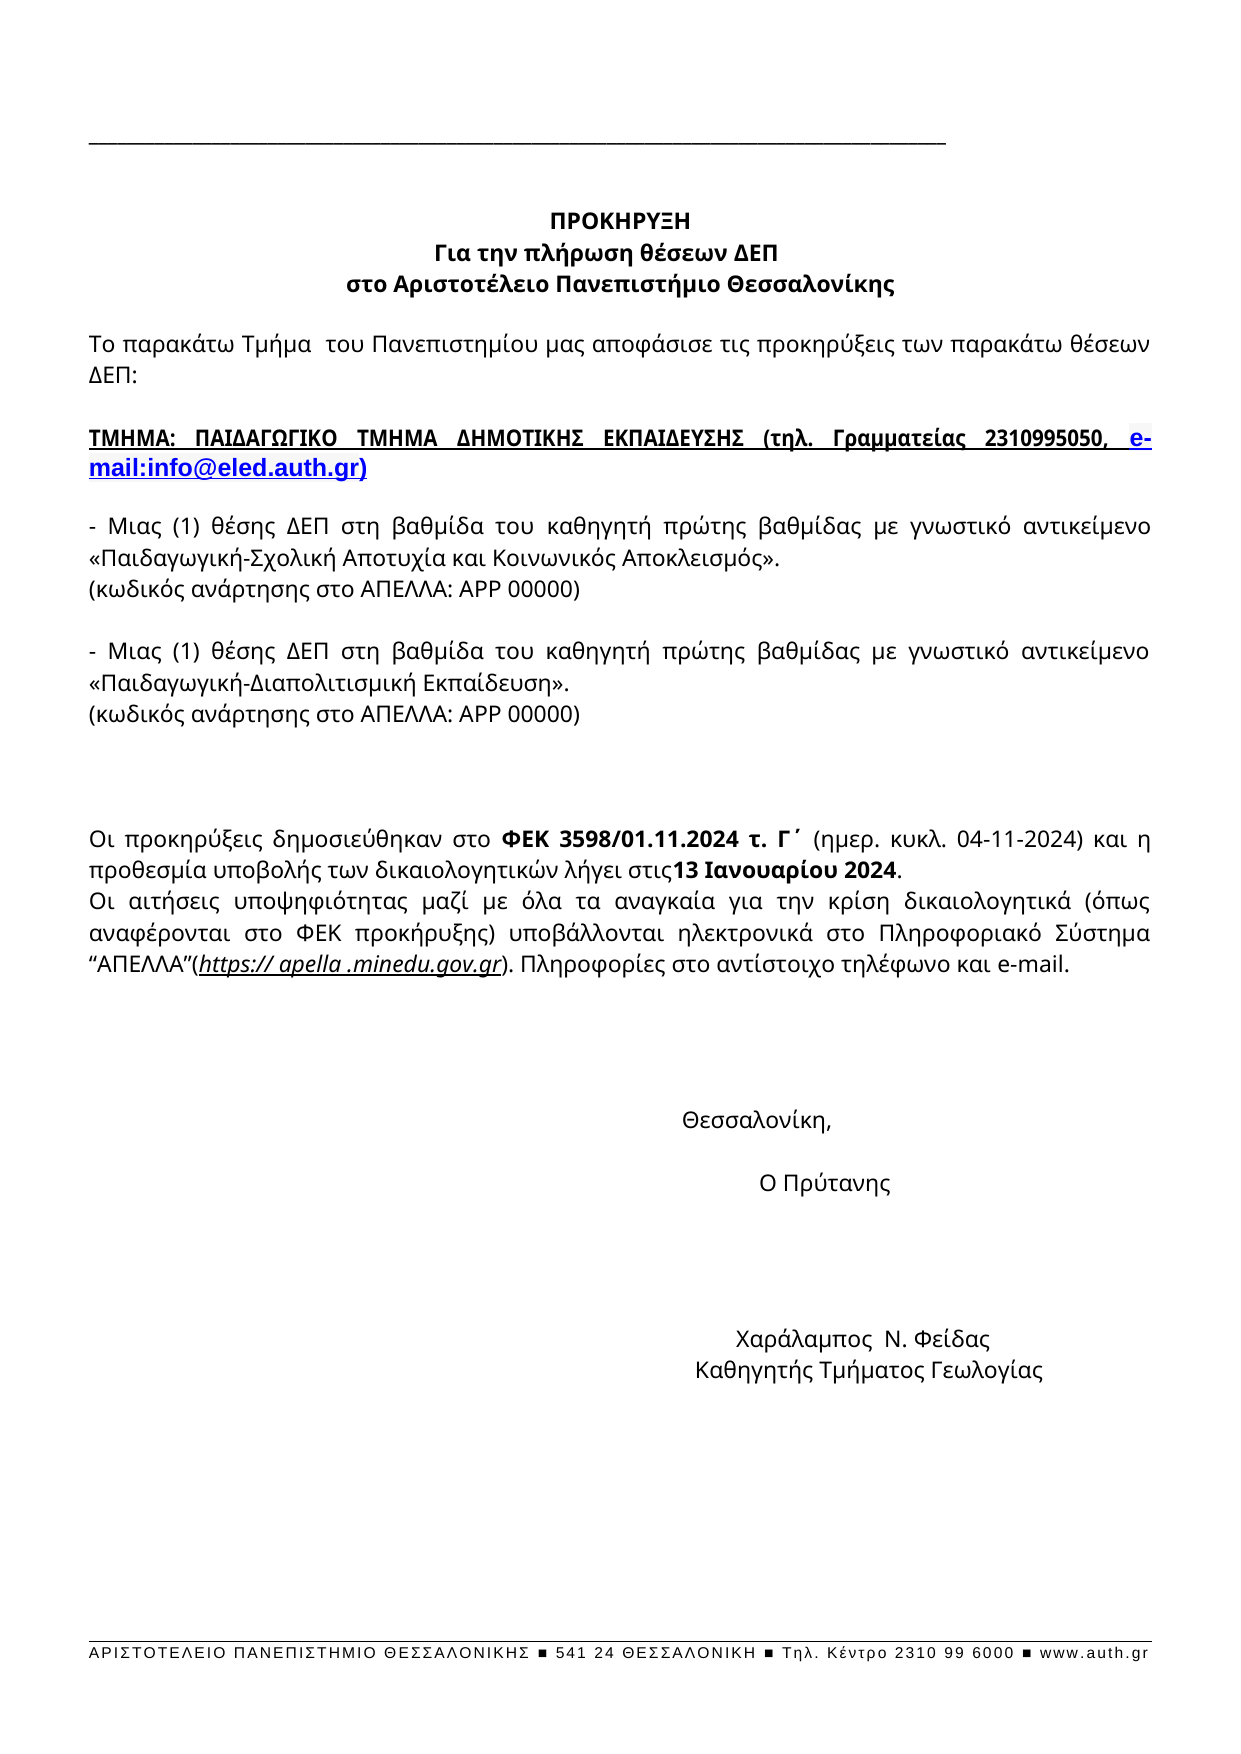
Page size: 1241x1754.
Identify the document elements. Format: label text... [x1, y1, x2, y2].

text Θεσσαλονίκη, [539, 1104, 1152, 1135]
text - Μιας (1) θέσης ΔΕΠ στη βαθμίδα του καθηγητή πρώτης βαθμίδας με γνωστικό αντικείμενο «Παιδαγωγική-Σχολική Αποτυχία και Κοινωνικός Αποκλεισμός». [89, 510, 1152, 573]
subtitle στο Αριστοτέλειο Πανεπιστήμιο Θεσσαλονίκης [89, 268, 1152, 299]
text Χαράλαμπος Ν. Φείδας [539, 1323, 1152, 1354]
text ΤΜΗΜΑ: ΠΑΙΔΑΓΩΓΙΚΟ ΤΜΗΜΑ ΔΗΜΟΤΙΚΗΣ ΕΚΠΑΙΔΕΥΣΗΣ (τηλ. Γραμματείας 2310995050, e-mail:info@eled.auth.gr) [89, 450, 1152, 482]
subtitle ΠΡΟΚΗΡΥΞΗ [89, 205, 1152, 237]
text Το παρακάτω Τμήμα του Πανεπιστημίου μας αποφάσισε τις προκηρύξεις των παρακάτω θέσεων ΔΕΠ: [89, 328, 1152, 390]
text Καθηγητής Τμήματος Γεωλογίας [539, 1354, 1152, 1385]
text (κωδικός ανάρτησης στο ΑΠΕΛΛΑ: ΑΡΡ 00000) [89, 698, 1152, 729]
text Ο Πρύτανης [539, 1167, 1152, 1198]
text Οι αιτήσεις υποψηφιότητας μαζί με όλα τα αναγκαία για την κρίση δικαιολογητικά (όπως αναφέρονται στο ΦΕΚ προκήρυξης) υποβάλλονται ηλεκτρονικά στο Πληροφοριακό Σύστημα “ΑΠΕΛΛΑ”(https:// apella .minedu.gov.gr). Πληροφορίες στο αντίστοιχο τηλέφωνο και e-mail. [89, 885, 1152, 979]
text - Μιας (1) θέσης ΔΕΠ στη βαθμίδα του καθηγητή πρώτης βαθμίδας με γνωστικό αντικείμενο «Παιδαγωγική-Διαπολιτισμική Εκπαίδευση». [89, 635, 1152, 698]
subtitle ___________________________________________________________________________________________ [89, 117, 1152, 148]
text ΤΜΗΜΑ: ΠΑΙΔΑΓΩΓΙΚΟ ΤΜΗΜΑ ΔΗΜΟΤΙΚΗΣ ΕΚΠΑΙΔΕΥΣΗΣ (τηλ. Γραμματείας 2310995050, e-mail:info@eled.auth.gr) [89, 422, 1152, 448]
text (κωδικός ανάρτησης στο ΑΠΕΛΛΑ: ΑΡΡ 00000) [89, 573, 1152, 604]
subtitle Για την πλήρωση θέσεων ΔΕΠ [89, 237, 1152, 268]
text Οι προκηρύξεις δημοσιεύθηκαν στο ΦΕΚ 3598/01.11.2024 τ. Γ΄ (ημερ. κυκλ. 04-11-2024) και η προθεσμία υποβολής των δικαιολογητικών λήγει στις13 Ιανουαρίου 2024. [89, 823, 1152, 885]
